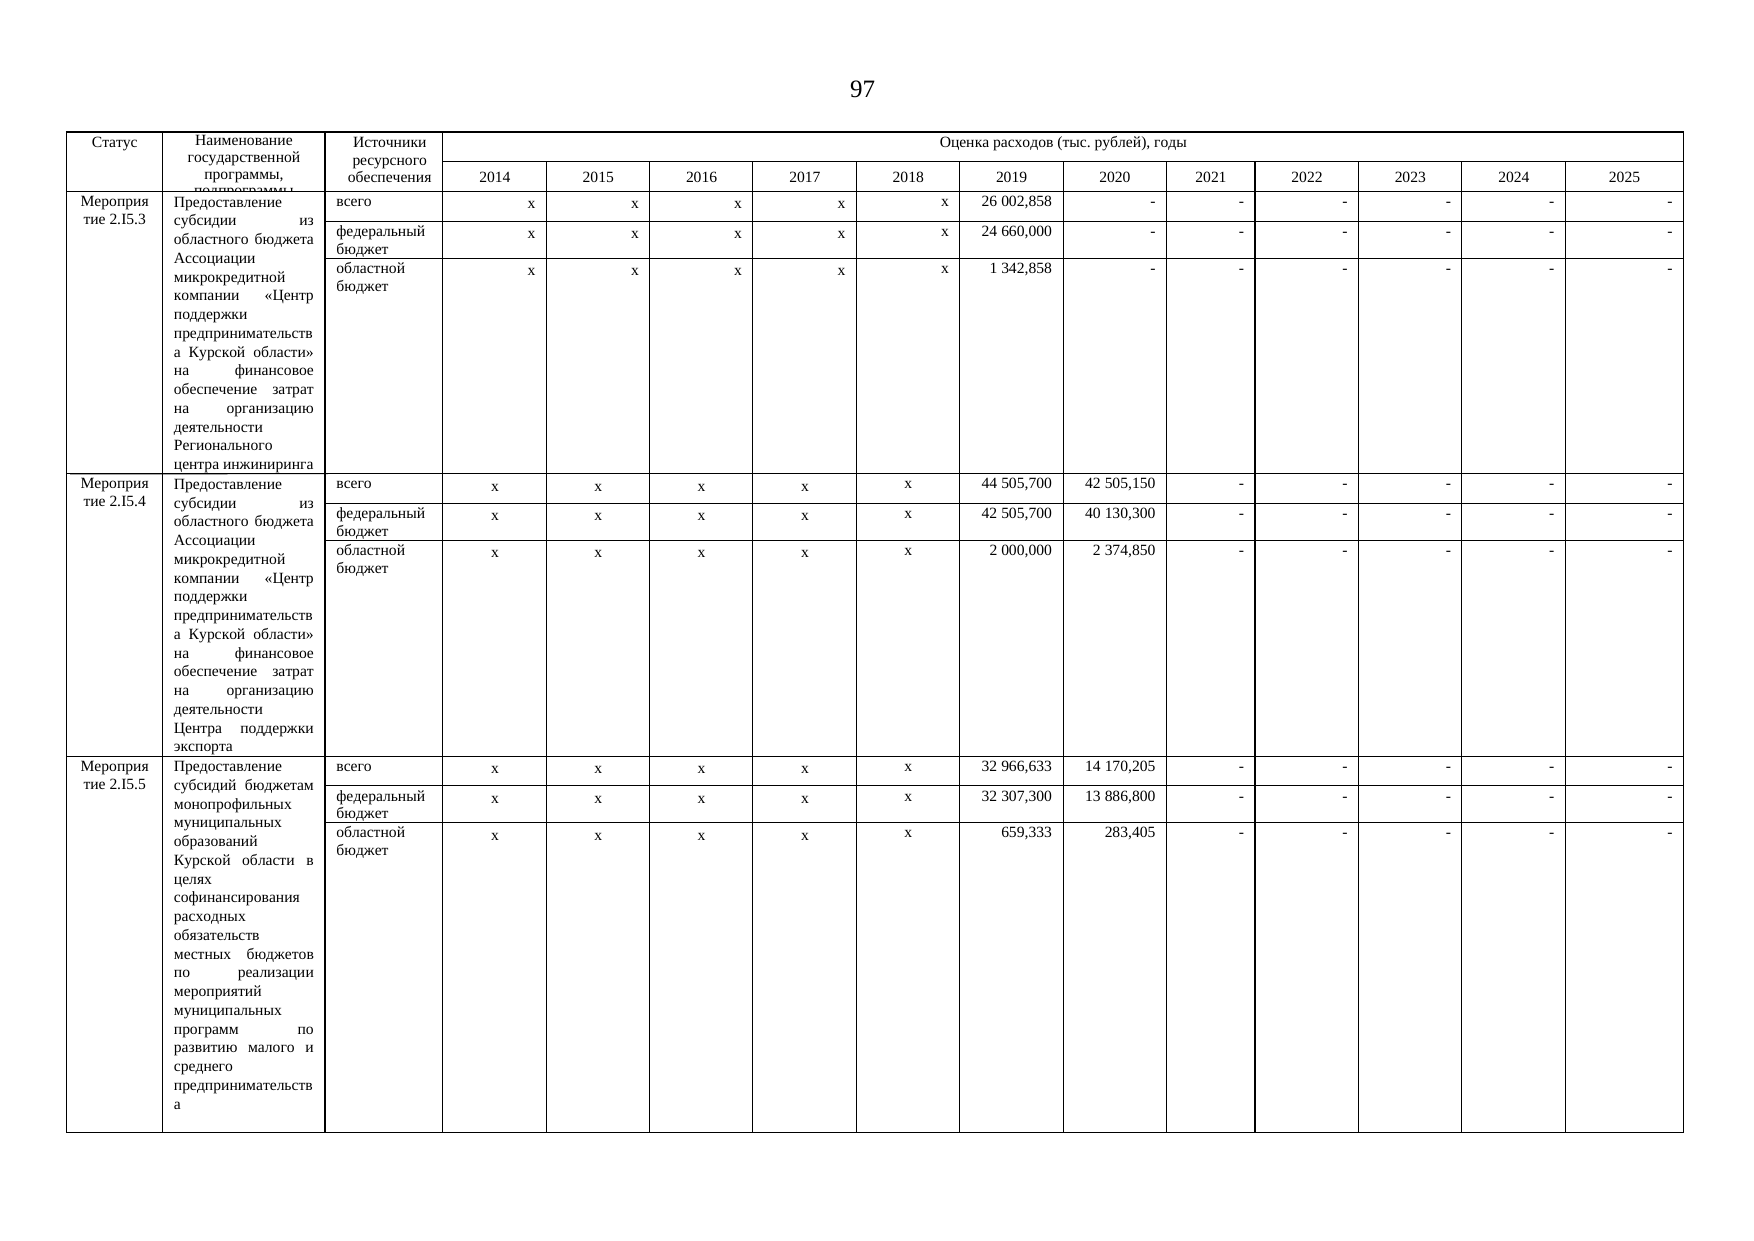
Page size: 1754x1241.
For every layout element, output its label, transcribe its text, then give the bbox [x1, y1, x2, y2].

table_cell 14 170,205 [1064, 757, 1166, 785]
table_cell х [650, 757, 752, 785]
table_cell х [857, 757, 959, 785]
table_cell 2016 [650, 162, 752, 191]
table_cell всего [326, 192, 442, 221]
table_cell х [753, 541, 856, 756]
table_cell 2024 [1462, 162, 1565, 191]
table_cell федеральный бюджет [326, 786, 442, 822]
table_cell х [547, 222, 649, 258]
table_cell - [1359, 541, 1461, 756]
table_cell - [1256, 222, 1358, 258]
table_cell х [857, 474, 959, 503]
table_cell х [547, 786, 649, 822]
table_cell х [857, 259, 959, 473]
table_cell 42 505,150 [1064, 474, 1166, 503]
table_cell х [650, 222, 752, 258]
table_cell 2019 [960, 162, 1063, 191]
table_cell х [443, 823, 546, 1132]
table_cell 2025 [1566, 162, 1683, 191]
table_cell - [1462, 786, 1565, 822]
table_cell Мероприятие 2.I5.4 [67, 474, 162, 756]
table_cell 2022 [1256, 162, 1358, 191]
table_cell 659,333 [960, 823, 1063, 1132]
table_cell х [443, 786, 546, 822]
table_cell - [1566, 823, 1683, 1132]
table_header Источники ресурсного обеспечения [326, 133, 442, 191]
table_cell 2 000,000 [960, 541, 1063, 756]
table_cell - [1462, 757, 1565, 785]
table_cell х [753, 504, 856, 540]
table_cell Предоставление субсидий бюджетам монопрофильных муниципальных образований Курской области в целях софинансирования расходных обязательств местных бюджетов по реализации мероприятий муниципальных программ по развитию малого и среднего предпринимательства [163, 757, 324, 1132]
table_cell х [547, 823, 649, 1132]
table_cell всего [326, 474, 442, 503]
table_cell х [443, 259, 546, 473]
table_cell Мероприятие 2.I5.3 [67, 192, 162, 473]
table_cell х [650, 474, 752, 503]
table_cell х [547, 757, 649, 785]
table_cell Предоставление субсидии из областного бюджета Ассоциации микрокредитной компании «Центр поддержки предпринимательства Курской области» на финансовое обеспечение затрат на организацию деятельности Регионального центра инжиниринга [163, 192, 324, 473]
table_cell 2 374,850 [1064, 541, 1166, 756]
table_cell х [857, 786, 959, 822]
table_cell х [650, 504, 752, 540]
table_cell - [1462, 222, 1565, 258]
table_cell - [1462, 192, 1565, 221]
table_cell х [547, 259, 649, 473]
table_cell - [1167, 474, 1254, 503]
table_cell - [1256, 504, 1358, 540]
table_cell - [1566, 222, 1683, 258]
table_cell Предоставление субсидии из областного бюджета Ассоциации микрокредитной компании «Центр поддержки предпринимательства Курской области» на финансовое обеспечение затрат на организацию деятельности Центра поддержки экспорта [163, 475, 324, 756]
table_cell - [1359, 786, 1461, 822]
table_header Оценка расходов (тыс. рублей), годы [443, 133, 1683, 161]
table_cell - [1256, 757, 1358, 785]
table_cell 24 660,000 [960, 222, 1063, 258]
table_cell х [857, 541, 959, 756]
table_cell - [1167, 222, 1254, 258]
table_cell - [1167, 192, 1254, 221]
table_cell х [443, 541, 546, 756]
table_cell - [1359, 504, 1461, 540]
table_cell х [443, 474, 546, 503]
table_cell х [857, 192, 959, 221]
table_cell - [1167, 504, 1254, 540]
table_cell х [857, 504, 959, 540]
table_cell - [1167, 757, 1254, 785]
table_cell - [1566, 192, 1683, 221]
table_cell х [857, 823, 959, 1132]
table_cell - [1359, 222, 1461, 258]
table_cell - [1359, 192, 1461, 221]
table_cell х [650, 541, 752, 756]
table_cell областной бюджет [326, 541, 442, 756]
table_cell областной бюджет [326, 823, 442, 1132]
table_cell 42 505,700 [960, 504, 1063, 540]
table_cell х [753, 786, 856, 822]
table_cell 2021 [1167, 162, 1254, 191]
table_cell - [1167, 823, 1254, 1132]
table_cell - [1566, 504, 1683, 540]
table_cell х [443, 222, 546, 258]
table_cell 2015 [547, 162, 649, 191]
table_cell - [1167, 259, 1254, 473]
table_cell - [1359, 259, 1461, 473]
table_cell 1 342,858 [960, 259, 1063, 473]
table_cell х [753, 823, 856, 1132]
table_cell х [753, 222, 856, 258]
table_cell федеральный бюджет [326, 504, 442, 540]
table_cell - [1256, 474, 1358, 503]
table_cell 2023 [1359, 162, 1461, 191]
table_cell - [1167, 786, 1254, 822]
table_cell х [547, 504, 649, 540]
table_cell - [1566, 474, 1683, 503]
table_cell 44 505,700 [960, 474, 1063, 503]
table_cell 2014 [443, 162, 546, 191]
table_cell 2018 [857, 162, 959, 191]
table_cell - [1462, 541, 1565, 756]
table_cell - [1359, 757, 1461, 785]
table_cell областной бюджет [326, 259, 442, 473]
table_cell х [650, 192, 752, 221]
table_cell всего [326, 757, 442, 785]
table_cell - [1566, 757, 1683, 785]
table_cell Мероприятие 2.I5.5 [67, 757, 162, 1132]
table_cell х [753, 474, 856, 503]
table_header Наименование государственной программы, подпрограммы государственной программы, структурного элемента подпрограммы [163, 133, 324, 191]
table_cell х [443, 192, 546, 221]
table_cell 13 886,800 [1064, 786, 1166, 822]
table_cell - [1566, 259, 1683, 473]
table_cell - [1064, 192, 1166, 221]
table_cell х [443, 504, 546, 540]
table_cell х [547, 474, 649, 503]
table_cell 2020 [1064, 162, 1166, 191]
table_cell х [857, 222, 959, 258]
table_cell - [1064, 259, 1166, 473]
table_cell - [1256, 541, 1358, 756]
table_cell 26 002,858 [960, 192, 1063, 221]
table_cell 283,405 [1064, 823, 1166, 1132]
table_cell х [650, 786, 752, 822]
table_cell - [1566, 786, 1683, 822]
table_cell 32 966,633 [960, 757, 1063, 785]
table_cell х [443, 757, 546, 785]
table_cell х [650, 259, 752, 473]
table_cell х [547, 541, 649, 756]
table_cell - [1064, 222, 1166, 258]
table_cell х [547, 192, 649, 221]
table_cell федеральный бюджет [326, 222, 442, 258]
table_cell - [1566, 541, 1683, 756]
table_cell х [753, 757, 856, 785]
table_cell - [1256, 823, 1358, 1132]
table_cell - [1256, 192, 1358, 221]
table_cell - [1359, 474, 1461, 503]
table_cell х [753, 192, 856, 221]
table_cell х [650, 823, 752, 1132]
table_cell - [1462, 823, 1565, 1132]
table_cell - [1359, 823, 1461, 1132]
table_cell - [1462, 474, 1565, 503]
table_header Статус [67, 133, 162, 191]
table_cell - [1256, 259, 1358, 473]
table_cell 40 130,300 [1064, 504, 1166, 540]
table_cell 2017 [753, 162, 856, 191]
table_cell - [1167, 541, 1254, 756]
table_cell х [753, 259, 856, 473]
table_cell 32 307,300 [960, 786, 1063, 822]
table_cell - [1462, 504, 1565, 540]
table_cell - [1256, 786, 1358, 822]
table_cell - [1462, 259, 1565, 473]
